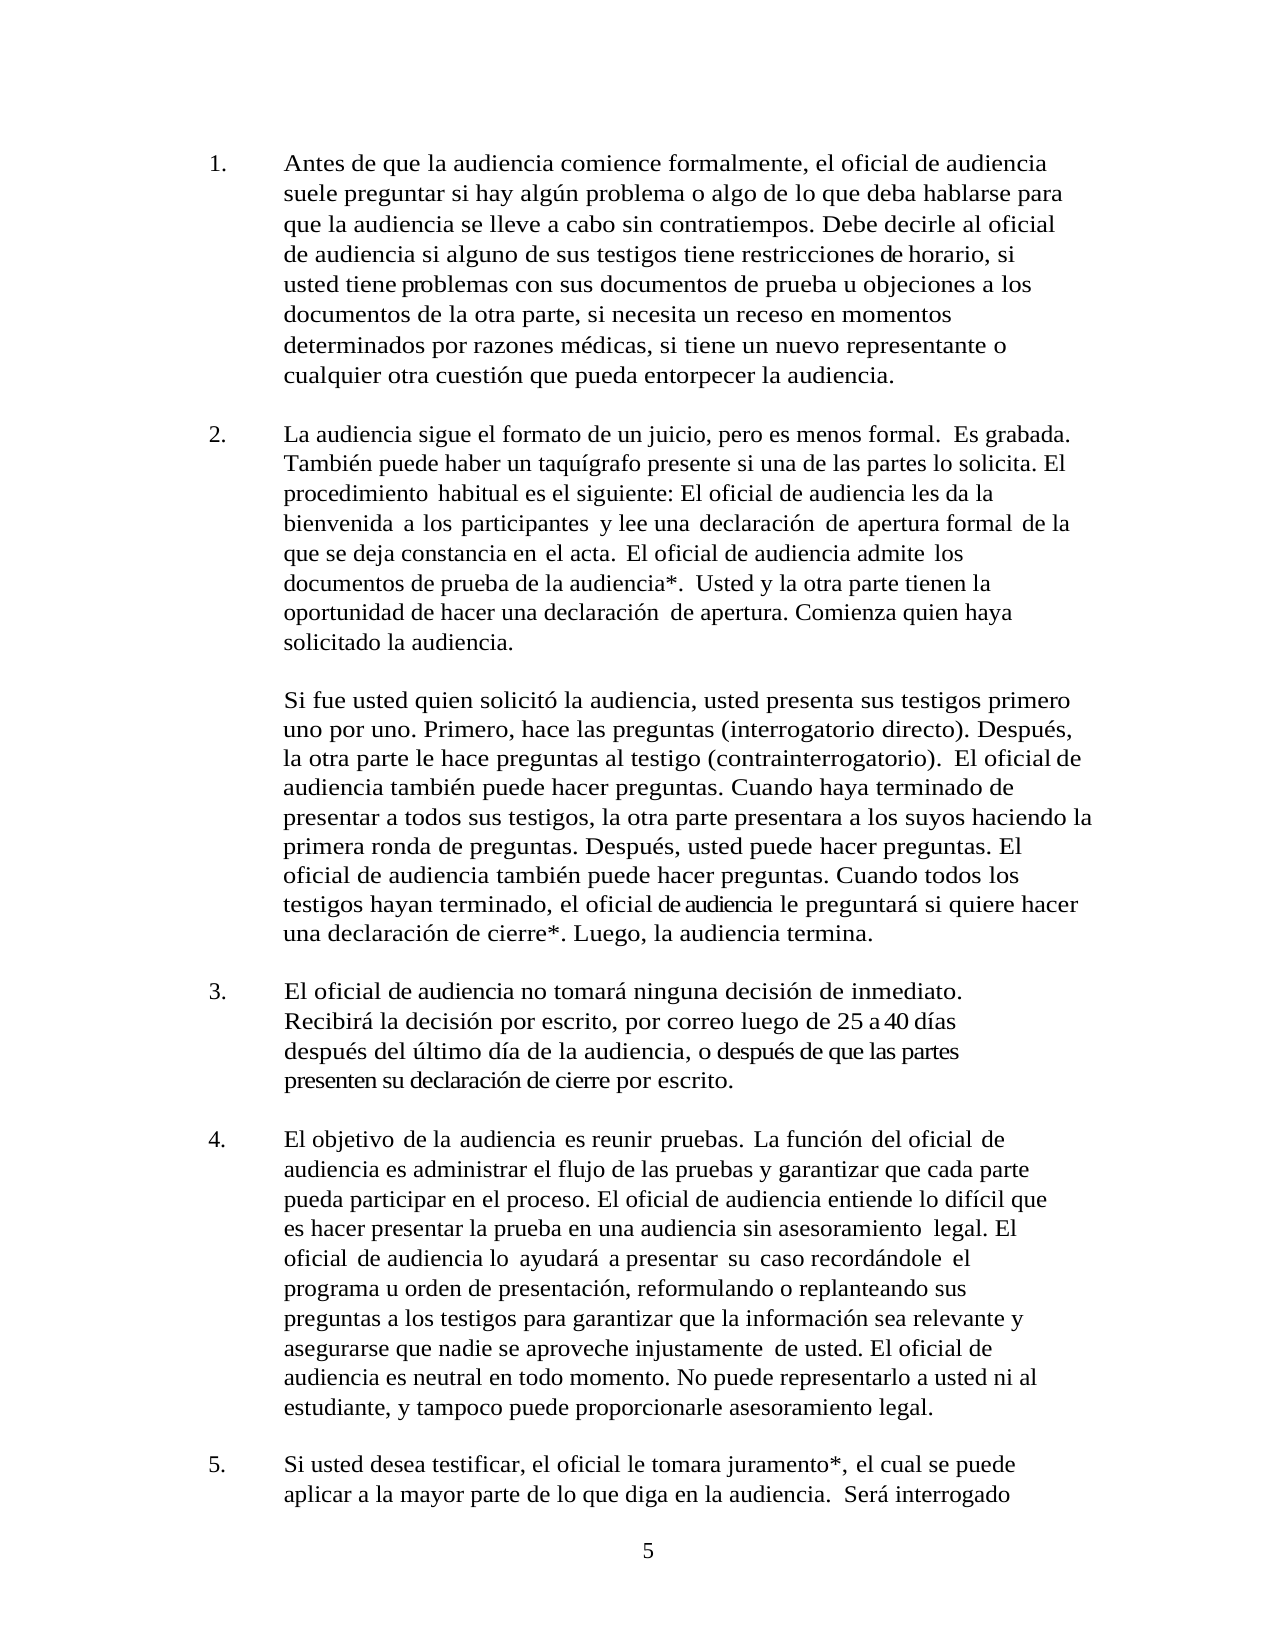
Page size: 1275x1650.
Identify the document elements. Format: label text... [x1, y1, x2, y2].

list Antes de que la audiencia comience formalmente, el oficial de audiencia suele preguntar si hay algún problema o algo de lo que deba hablarse para que la audiencia se lleve a cabo sin contratiempos. Debe decirle al oficial de audiencia si alguno de sus testigos tiene restricciones de horario, si usted tiene problemas con sus documentos de prueba u objeciones a los documentos de la otra parte, si necesita un receso en momentos determinados por razones médicas, si tiene un nuevo representante o cualquier otra cuestión que pueda entorpecer la audiencia. [209, 149, 1065, 389]
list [208, 1451, 1066, 1508]
list El oficial de audiencia no tomará ninguna decisión de inmediato. Recibirá la decisión por escrito, por correo luego de 25 a 40 días después del último día de la audiencia, o después de que las partes presenten su declaración de cierre por escrito. [209, 977, 1001, 1094]
text Si fue usted quien solicitó la audiencia, usted presenta sus testigos primero uno por uno. Primero, hace las preguntas (interrogatorio directo). Después, la otra parte le hace preguntas al testigo (contrainterrogatorio). El oficial de audiencia también puede hacer preguntas. Cuando haya terminado de presentar a todos sus testigos, la otra parte presentara a los suyos haciendo la primera ronda de preguntas. Después, usted puede hacer preguntas. El oficial de audiencia también puede hacer preguntas. Cuando todos los testigos hayan terminado, el oficial de audiencia le preguntará si quiere hacer una declaración de cierre*. Luego, la audiencia termina. [283, 686, 1096, 947]
list El objetivo de la audiencia es reunir pruebas. La función del oficial de audiencia es administrar el flujo de las pruebas y garantizar que cada parte pueda participar en el proceso. El oficial de audiencia entiende lo difícil que es hacer presentar la prueba en una audiencia sin asesoramiento legal. El oficial de audiencia lo ayudará a presentar su caso recordándole el programa u orden de presentación, reformulando o replanteando sus preguntas a los testigos para garantizar que la información sea relevante y asegurarse que nadie se aproveche injustamente de usted. El oficial de audiencia es neutral en todo momento. No puede representarlo a usted ni al estudiante, y tampoco puede proporcionarle asesoramiento legal. [208, 1125, 1066, 1421]
list La audiencia sigue el formato de un juicio, pero es menos formal. Es grabada. También puede haber un taquígrafo presente si una de las partes lo solicita. El procedimiento habitual es el siguiente: El oficial de audiencia les da la bienvenida a los participantes y lee una declaración de apertura formal de la que se deja constancia en el acta. El oficial de audiencia admite los documentos de prueba de la audiencia*. Usted y la otra parte tienen la oportunidad de hacer una declaración de apertura. Comienza quien haya solicitado la audiencia. [208, 420, 1091, 656]
